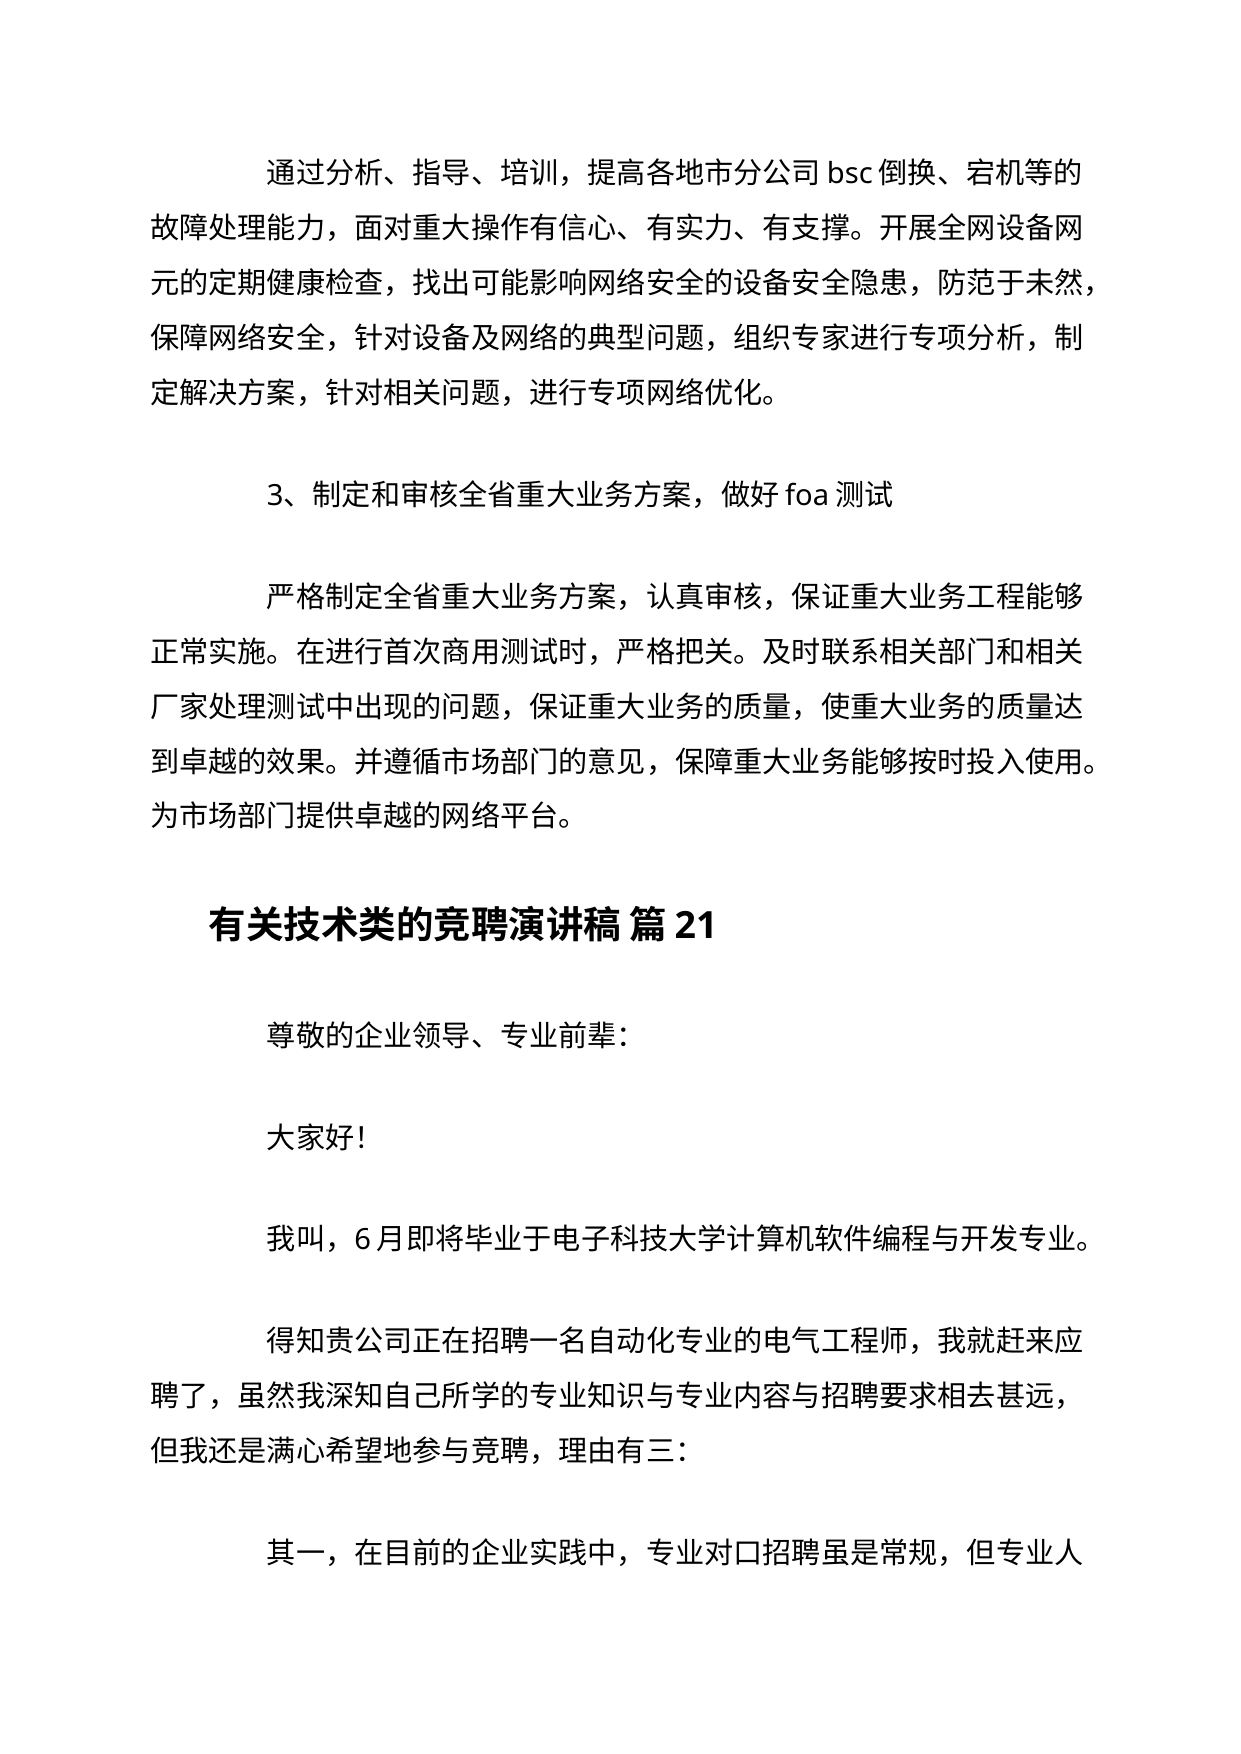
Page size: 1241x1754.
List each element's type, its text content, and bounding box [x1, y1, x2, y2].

text 有关技术类的竞聘演讲稿 篇21 [150, 895, 1090, 949]
text 大家好！ [150, 1114, 1090, 1156]
text 严格制定全省重大业务方案，认真审核，保证重大业务工程能够正常实施。在进行首次商用测试时，严格把关。及时联系相关部门和相关厂家处理测试中出现的问题，保证重大业务的质量，使重大业务的质量达到卓越的效果。并遵循市场部门的意见，保障重大业务能够按时投入使用。为市场部门提供卓越的网络平台。 [150, 573, 1090, 835]
text 得知贵公司正在招聘一名自动化专业的电气工程师，我就赶来应聘了，虽然我深知自己所学的专业知识与专业内容与招聘要求相去甚远，但我还是满心希望地参与竞聘，理由有三： [150, 1318, 1090, 1470]
text 我叫，6月即将毕业于电子科技大学计算机软件编程与开发专业。 [150, 1216, 1090, 1258]
text 3、制定和审核全省重大业务方案，做好foa测试 [150, 471, 1090, 514]
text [150, 1529, 1090, 1572]
text 通过分析、指导、培训，提高各地市分公司bsc倒换、宕机等的故障处理能力，面对重大操作有信心、有实力、有支撑。开展全网设备网元的定期健康检查，找出可能影响网络安全的设备安全隐患，防范于未然，保障网络安全，针对设备及网络的典型问题，组织专家进行专项分析，制定解决方案，针对相关问题，进行专项网络优化。 [150, 150, 1090, 412]
text 尊敬的企业领导、专业前辈： [150, 1012, 1090, 1055]
